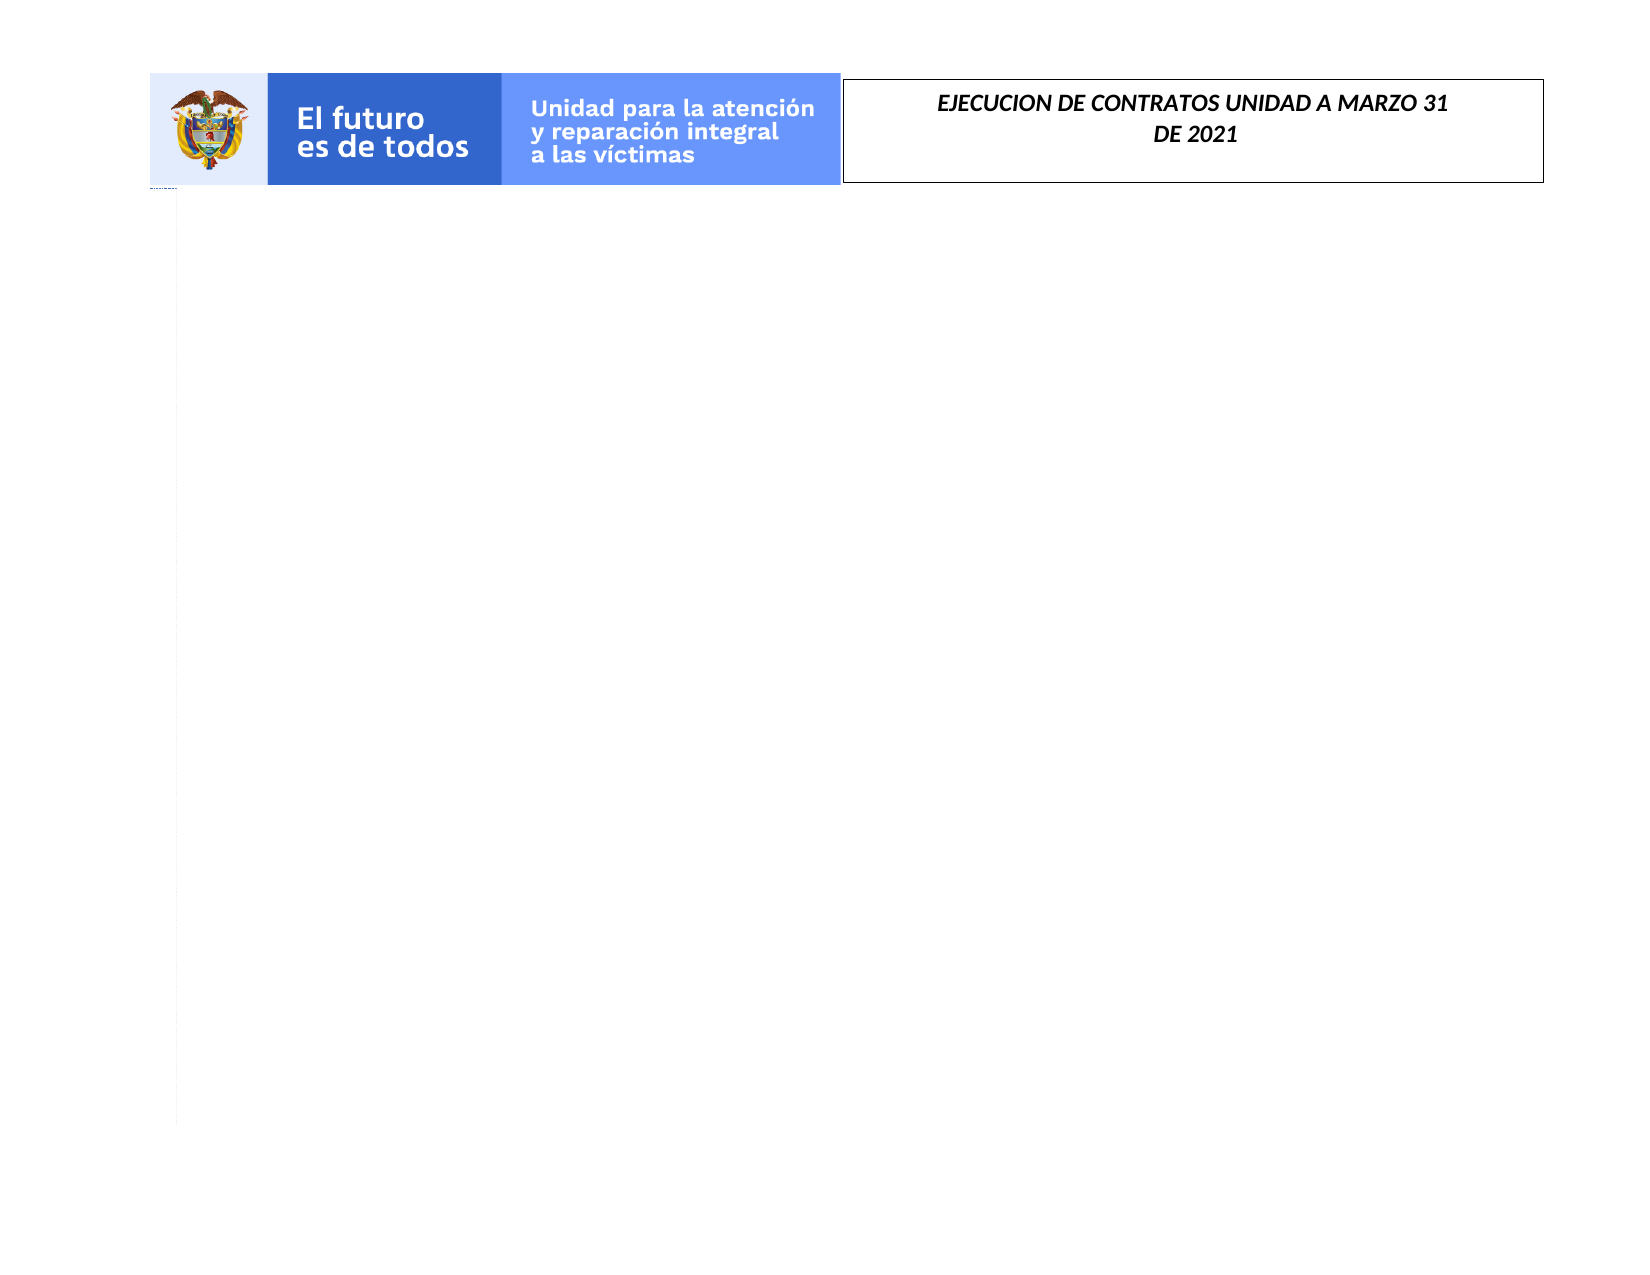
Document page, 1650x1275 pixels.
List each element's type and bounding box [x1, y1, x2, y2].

picture [150, 73, 841, 185]
